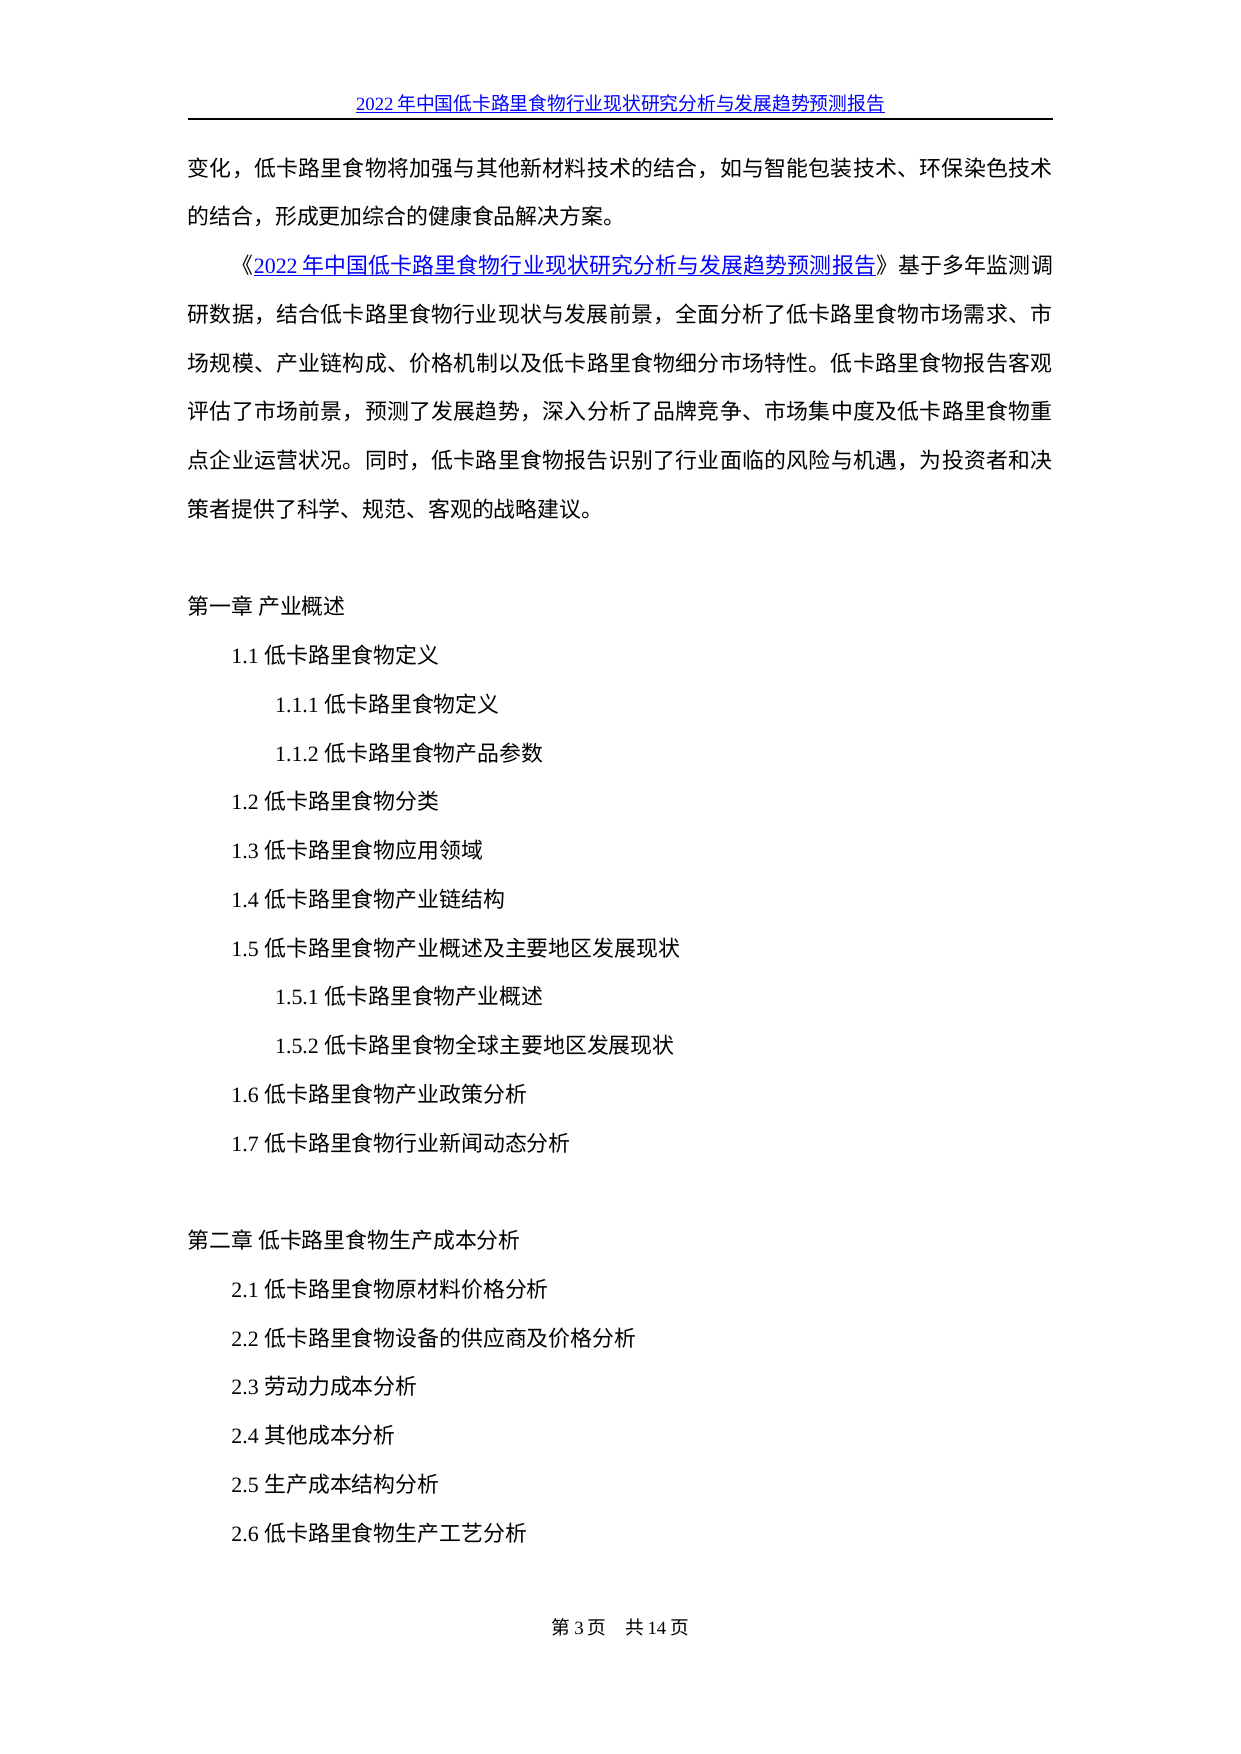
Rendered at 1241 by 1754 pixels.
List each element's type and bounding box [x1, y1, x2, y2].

text [187, 150, 1053, 1548]
